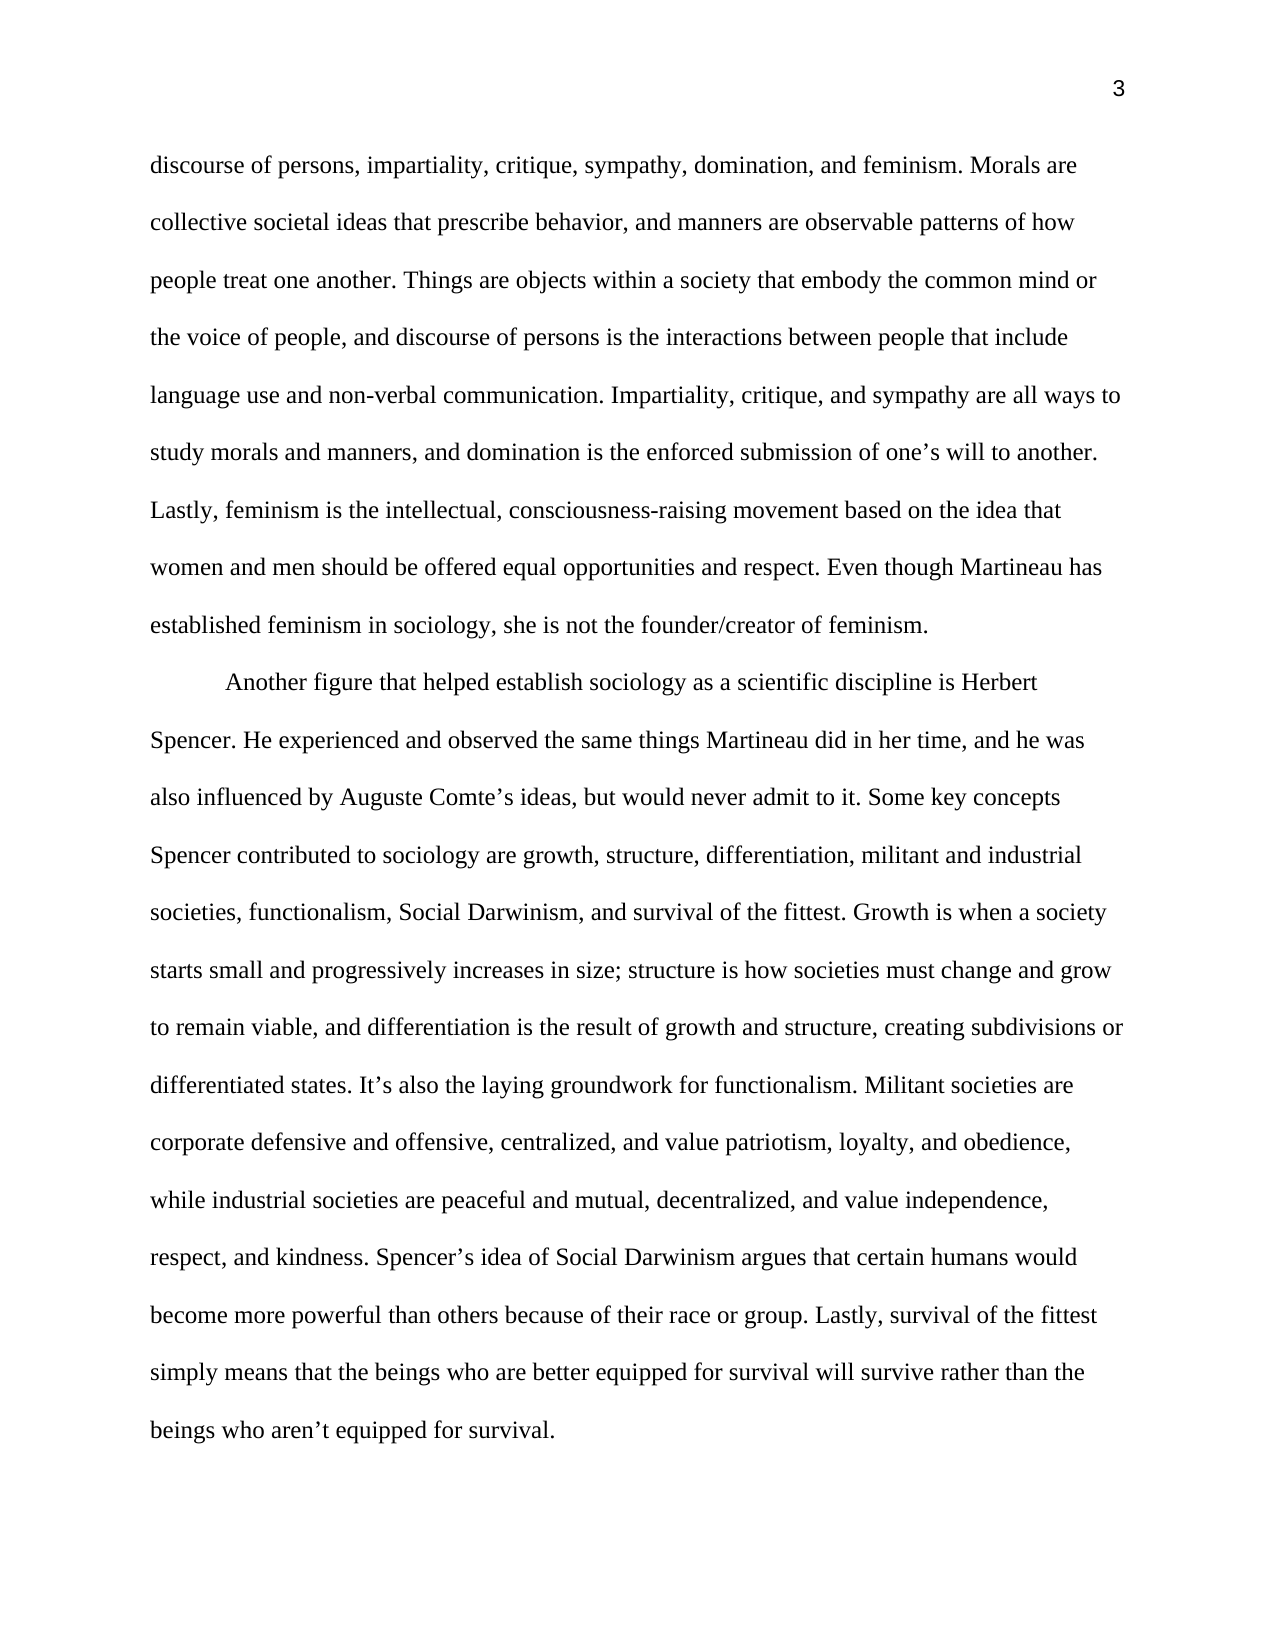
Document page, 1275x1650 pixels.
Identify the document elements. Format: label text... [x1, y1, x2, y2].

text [150, 150, 1125, 639]
text Another figure that helped establish sociology as a scientific discipline is Herbert Spencer. He experienced and observed the same things Martineau did in her time, and he was also influenced by Auguste Comte’s ideas, but would never admit to it. Some key concepts Spencer contributed to sociology are growth, structure, differentiation, militant and industrial societies, functionalism, Social Darwinism, and survival of the fittest. Growth is when a society starts small and progressively increases in size; structure is how societies must change and grow to remain viable, and differentiation is the result of growth and structure, creating subdivisions or differentiated states. It’s also the laying groundwork for functionalism. Militant societies are corporate defensive and offensive, centralized, and value patriotism, loyalty, and obedience, while industrial societies are peaceful and mutual, decentralized, and value independence, respect, and kindness. Spencer’s idea of Social Darwinism argues that certain humans would become more powerful than others because of their race or group. Lastly, survival of the fittest simply means that the beings who are better equipped for survival will survive rather than the beings who aren’t equipped for survival. [150, 667, 1125, 1444]
